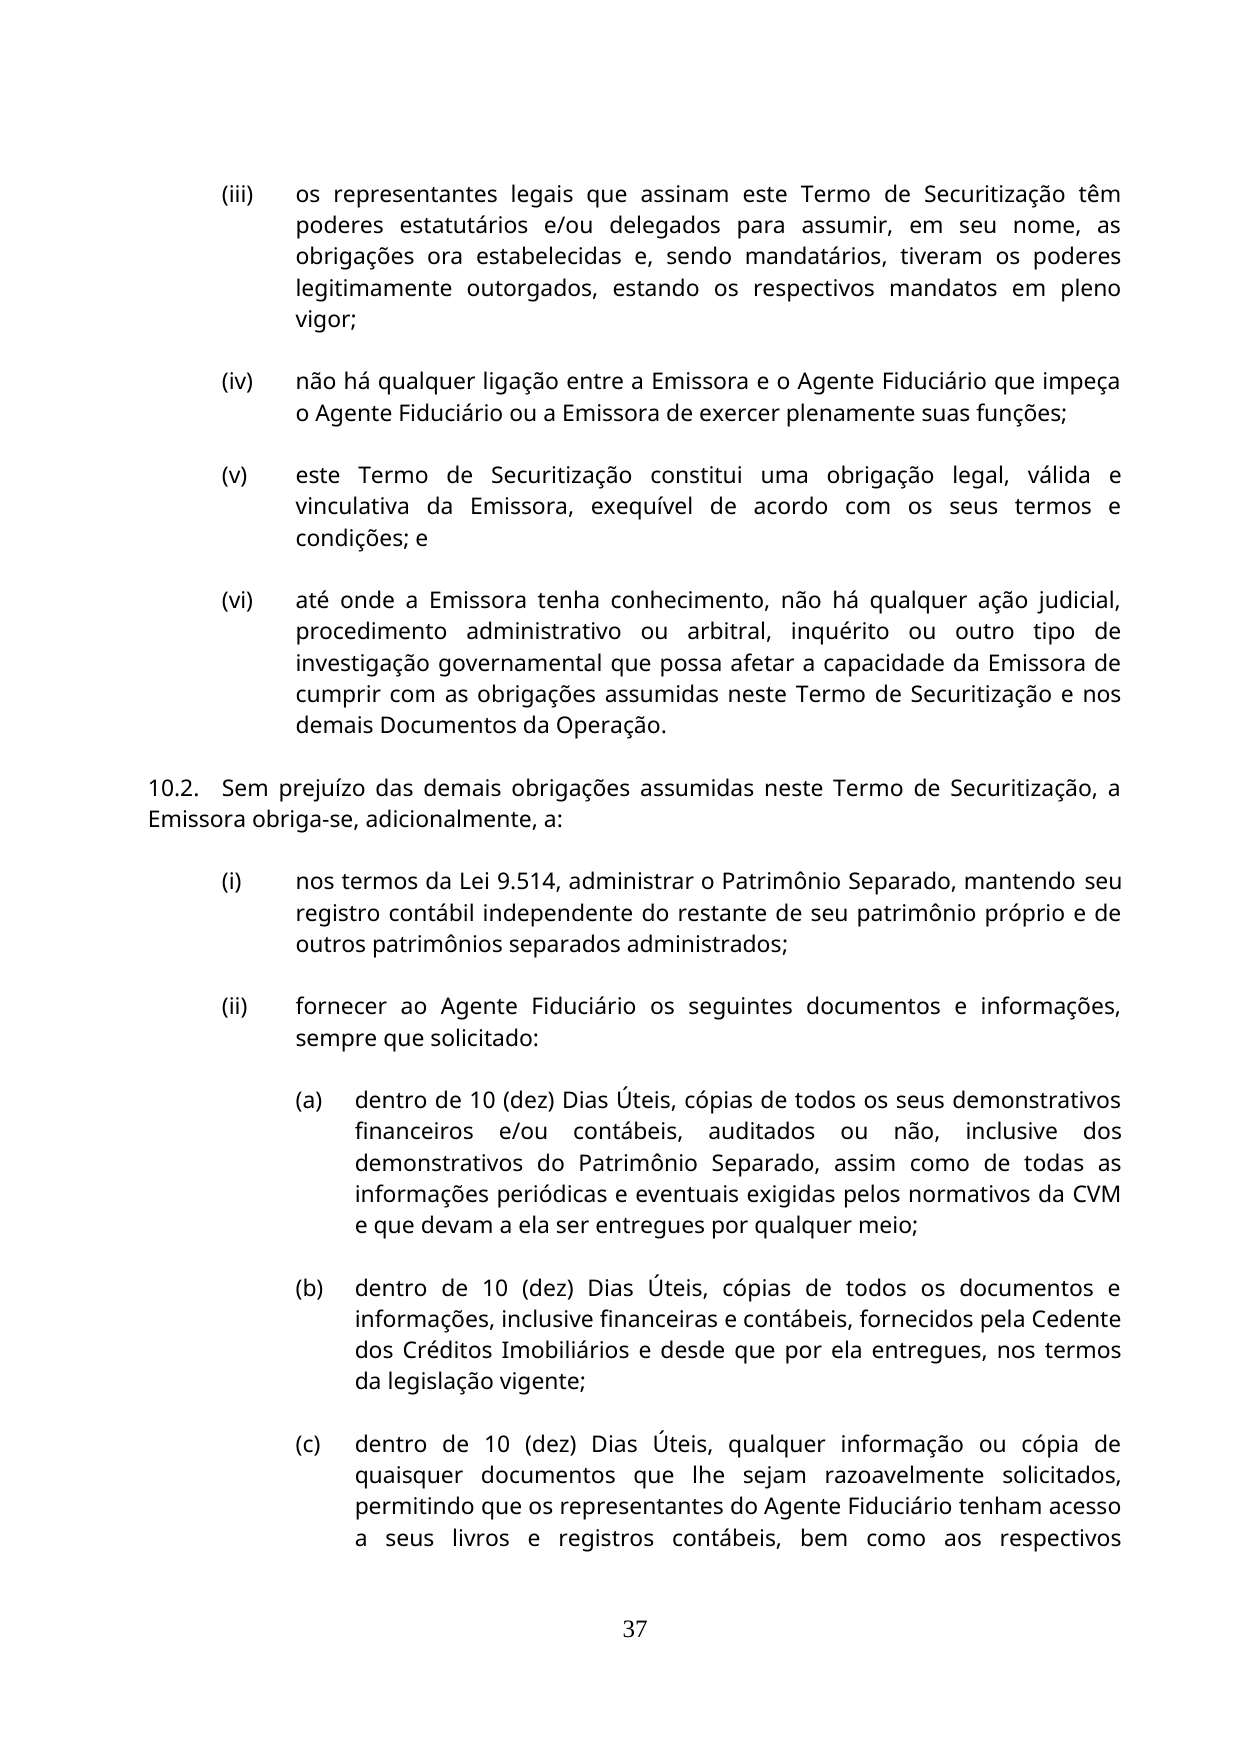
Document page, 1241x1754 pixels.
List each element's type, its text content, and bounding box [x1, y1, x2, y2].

list nos termos da Lei 9.514, administrar o Patrimônio Separado, mantendo seu registro contábil independente do restante de seu patrimônio próprio e de outros patrimônios separados administrados; [222, 865, 1122, 958]
list até onde a Emissora tenha conhecimento, não há qualquer ação judicial, procedimento administrativo ou arbitral, inquérito ou outro tipo de investigação governamental que possa afetar a capacidade da Emissora de cumprir com as obrigações assumidas neste Termo de Securitização e nos demais Documentos da Operação. [222, 583, 1122, 740]
list Sem prejuízo das demais obrigações assumidas neste Termo de Securitização, a Emissora obriga-se, adicionalmente, a: [148, 771, 1122, 833]
list dentro de 10 (dez) Dias Úteis, cópias de todos os seus demonstrativos financeiros e/ou contábeis, auditados ou não, inclusive dos demonstrativos do Patrimônio Separado, assim como de todas as informações periódicas e eventuais exigidas pelos normativos da CVM e que devam a ela ser entregues por qualquer meio; [295, 1083, 1122, 1240]
list dentro de 10 (dez) Dias Úteis, cópias de todos os documentos e informações, inclusive financeiras e contábeis, fornecidos pela Cedente dos Créditos Imobiliários e desde que por ela entregues, nos termos da legislação vigente; [295, 1271, 1122, 1396]
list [295, 1427, 1122, 1552]
list fornecer ao Agente Fiduciário os seguintes documentos e informações, sempre que solicitado: [222, 990, 1122, 1052]
list este Termo de Securitização constitui uma obrigação legal, válida e vinculativa da Emissora, exequível de acordo com os seus termos e condições; e [222, 458, 1122, 552]
list não há qualquer ligação entre a Emissora e o Agente Fiduciário que impeça o Agente Fiduciário ou a Emissora de exercer plenamente suas funções; [222, 365, 1122, 427]
list os representantes legais que assinam este Termo de Securitização têm poderes estatutários e/ou delegados para assumir, em seu nome, as obrigações ora estabelecidas e, sendo mandatários, tiveram os poderes legitimamente outorgados, estando os respectivos mandatos em pleno vigor; [222, 177, 1122, 333]
